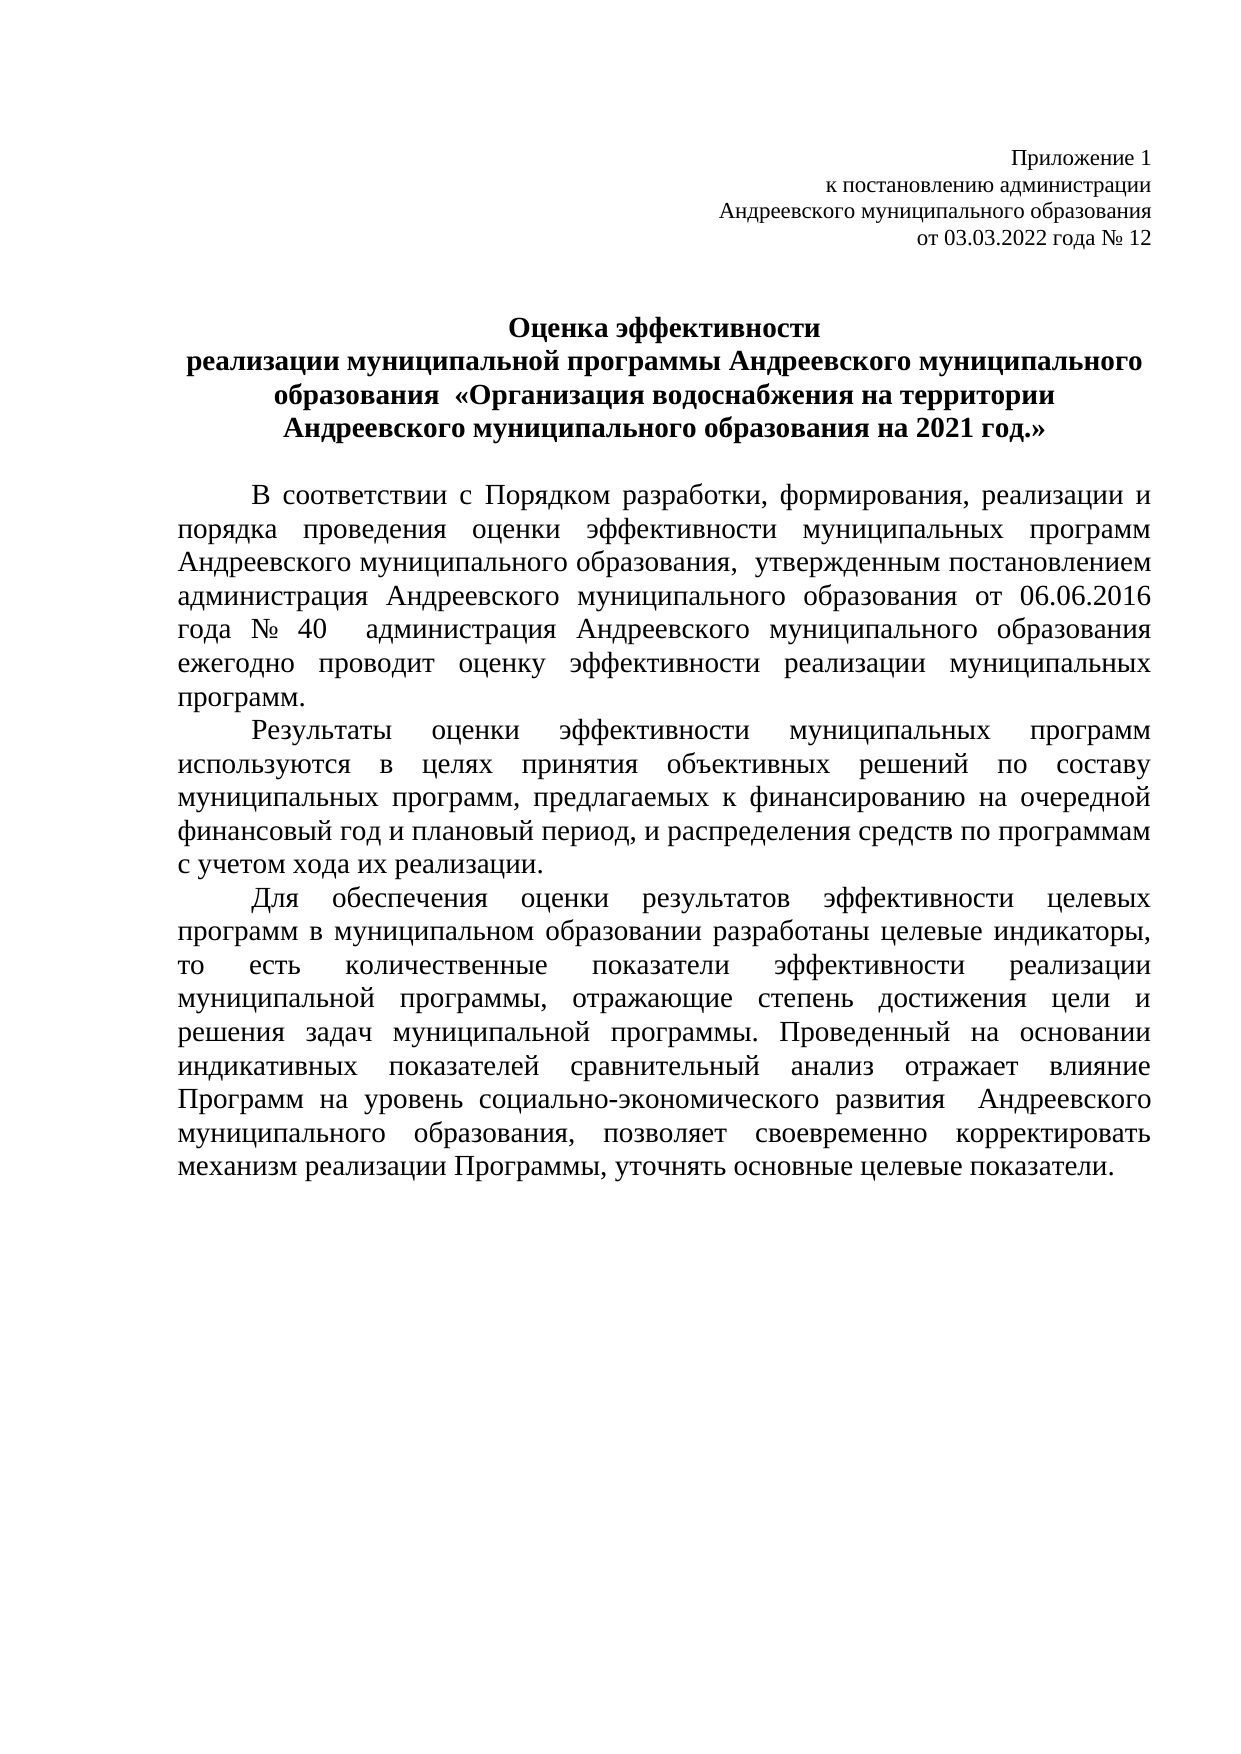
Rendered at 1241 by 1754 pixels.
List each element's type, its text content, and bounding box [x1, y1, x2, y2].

text Андреевского муниципального образования [177, 197, 1152, 223]
text Приложение 1 к постановлению администрации [177, 144, 1152, 197]
text Оценка эффективности [177, 310, 1152, 343]
text Результаты оценки эффективности муниципальных программ используются в целях принятия объективных решений по составу муниципальных программ, предлагаемых к финансированию на очередной финансовый год и плановый период, и распределения средств по программам с учетом хода их реализации. [177, 712, 1152, 880]
text реализации муниципальной программы Андреевского муниципального образования «Организация водоснабжения на территории Андреевского муниципального образования на 2021 год.» [177, 343, 1152, 444]
text В соответствии с Порядком разработки, формирования, реализации и порядка проведения оценки эффективности муниципальных программ Андреевского муниципального образования, утвержденным постановлением администрация Андреевского муниципального образования от 06.06.2016 года № 40 администрация Андреевского муниципального образования ежегодно проводит оценку эффективности реализации муниципальных программ. [177, 477, 1152, 712]
text Для обеспечения оценки результатов эффективности целевых программ в муниципальном образовании разработаны целевые индикаторы, то есть количественные показатели эффективности реализации муниципальной программы, отражающие степень достижения цели и решения задач муниципальной программы. Проведенный на основании индикативных показателей сравнительный анализ отражает влияние Программ на уровень социально-экономического развития Андреевского муниципального образования, позволяет своевременно корректировать механизм реализации Программы, уточнять основные целевые показатели. [177, 880, 1152, 1182]
text от 03.03.2022 года № 12 [177, 223, 1152, 250]
